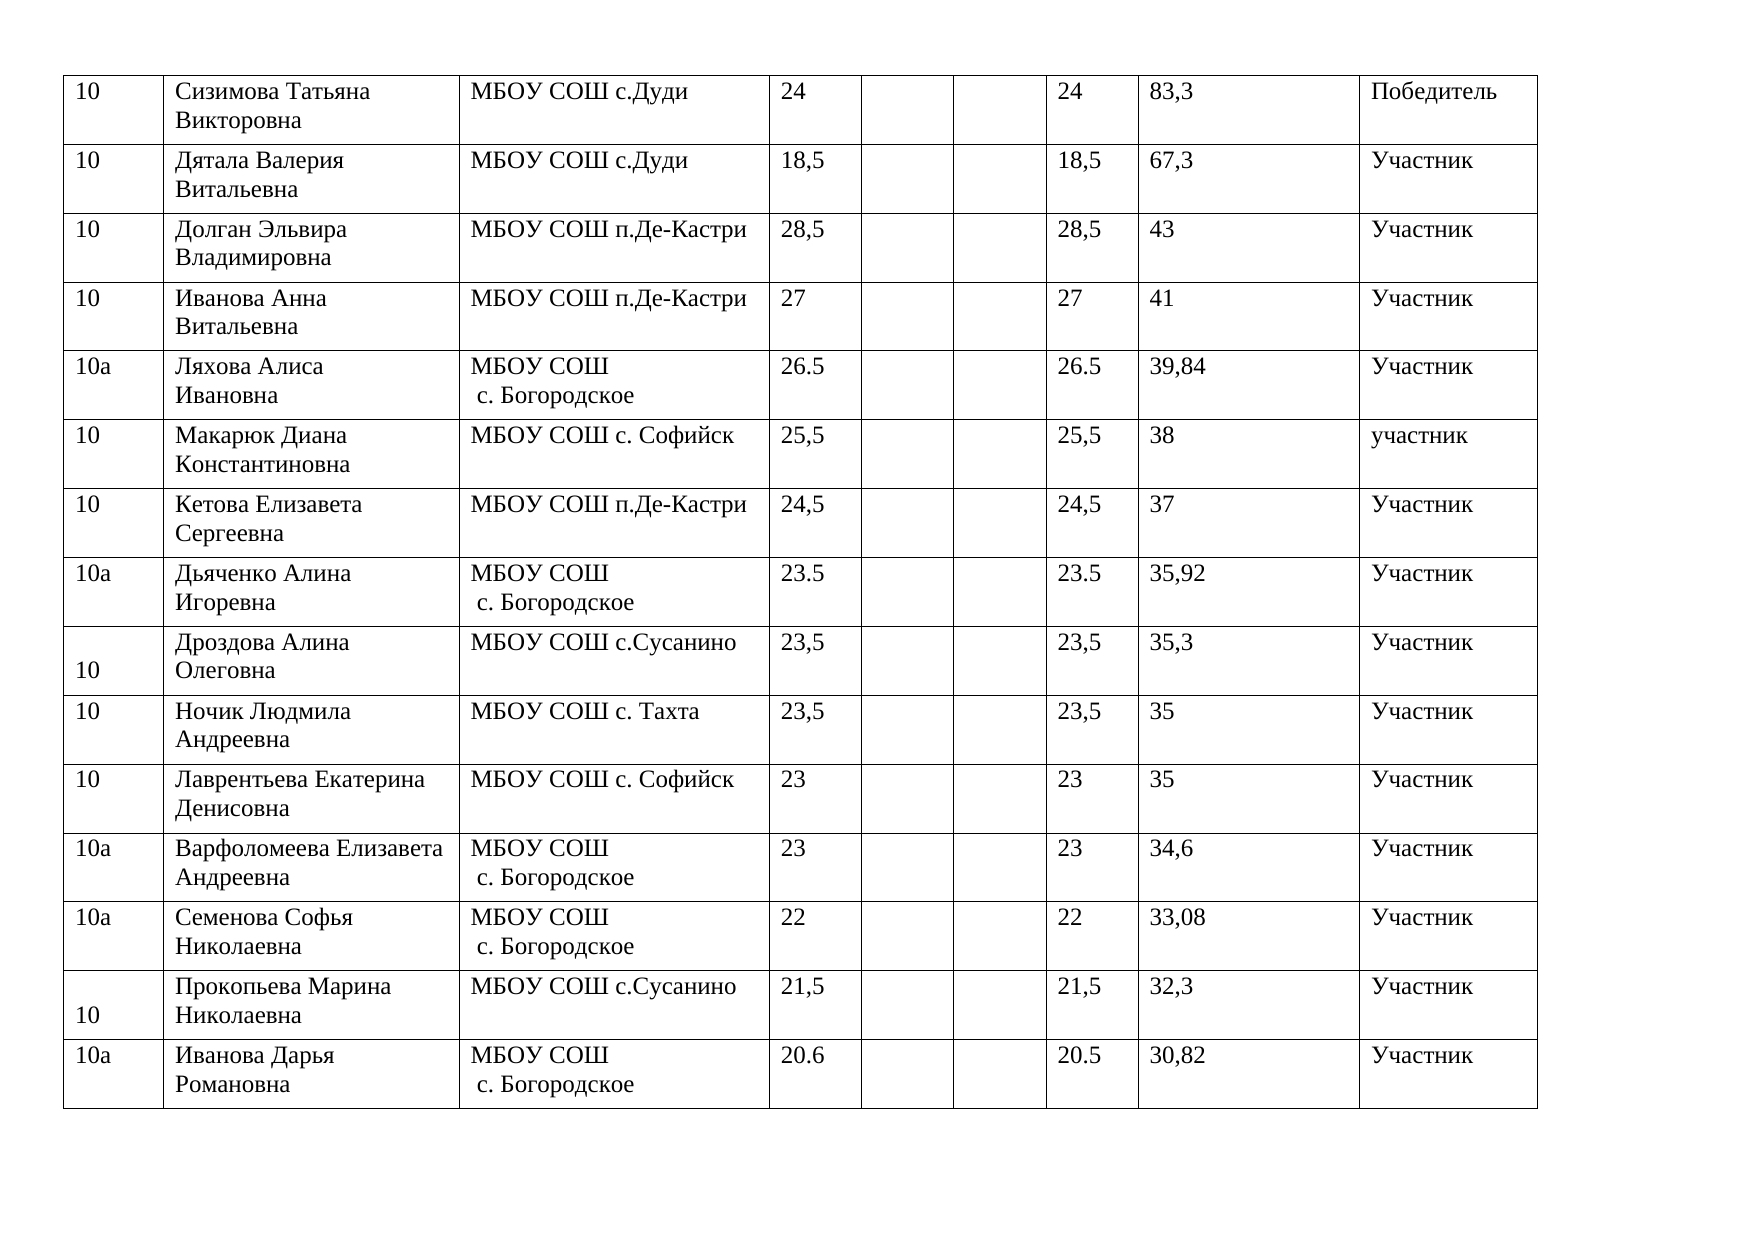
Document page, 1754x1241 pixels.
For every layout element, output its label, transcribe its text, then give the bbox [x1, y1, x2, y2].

table_cell МБОУ СОШ с.Сусанино [460, 627, 769, 695]
table_cell Долган Эльвира Владимировна [164, 214, 459, 282]
table_cell МБОУ СОШ с. Богородское [460, 1040, 769, 1108]
table_cell [954, 971, 1046, 1039]
table_cell 35 [1139, 696, 1359, 763]
table_cell 26.5 [770, 351, 861, 419]
table_cell 10 [64, 420, 163, 488]
table_cell 28,5 [770, 214, 861, 282]
table_cell МБОУ СОШ с.Дуди [460, 76, 769, 144]
table_cell 23.5 [770, 558, 861, 626]
table_cell Участник [1360, 627, 1537, 695]
table_cell [954, 214, 1046, 282]
table_cell [954, 834, 1046, 901]
table_cell Участник [1360, 145, 1537, 213]
table_cell 10 [64, 145, 163, 213]
table_cell 10а [64, 558, 163, 626]
table_cell Иванова Анна Витальевна [164, 283, 459, 350]
table_cell Ночик Людмила Андреевна [164, 696, 459, 763]
table_cell Участник [1360, 971, 1537, 1039]
table_cell 10 [64, 489, 163, 557]
table_cell [954, 627, 1046, 695]
table_cell 32,3 [1139, 971, 1359, 1039]
table_cell Варфоломеева Елизавета Андреевна [164, 834, 459, 901]
table_cell Кетова Елизавета Сергеевна [164, 489, 459, 557]
table_cell 10 [64, 214, 163, 282]
table_cell Участник [1360, 1040, 1537, 1108]
table_cell Макарюк Диана Константиновна [164, 420, 459, 488]
table_cell [862, 351, 953, 419]
table_cell Прокопьева Марина Николаевна [164, 971, 459, 1039]
table_cell МБОУ СОШ с. Богородское [460, 351, 769, 419]
table_cell Ляхова Алиса Ивановна [164, 351, 459, 419]
table_cell [862, 834, 953, 901]
table_cell 23.5 [1047, 558, 1138, 626]
table_cell 83,3 [1139, 76, 1359, 144]
table_cell 34,6 [1139, 834, 1359, 901]
table_cell 24,5 [1047, 489, 1138, 557]
table_cell МБОУ СОШ с. Богородское [460, 558, 769, 626]
table_cell 35 [1139, 765, 1359, 832]
table_cell Иванова Дарья Романовна [164, 1040, 459, 1108]
table_cell 22 [1047, 902, 1138, 970]
table_cell 24 [1047, 76, 1138, 144]
table_cell 24,5 [770, 489, 861, 557]
table_cell 23,5 [770, 696, 861, 763]
table_cell Участник [1360, 765, 1537, 832]
table_cell 10 [64, 283, 163, 350]
table_cell [862, 902, 953, 970]
table_cell 35,3 [1139, 627, 1359, 695]
table_cell Дроздова Алина Олеговна [164, 627, 459, 695]
table_cell 23 [1047, 834, 1138, 901]
table_cell МБОУ СОШ с. Софийск [460, 765, 769, 832]
table_cell [862, 145, 953, 213]
table_cell [954, 76, 1046, 144]
table_cell 23,5 [770, 627, 861, 695]
table_cell [862, 558, 953, 626]
table_cell [954, 420, 1046, 488]
table_cell 20.6 [770, 1040, 861, 1108]
table_cell [862, 283, 953, 350]
table_cell 23 [1047, 765, 1138, 832]
table_cell Дьяченко Алина Игоревна [164, 558, 459, 626]
table_cell 10 [64, 971, 163, 1039]
table_cell МБОУ СОШ п.Де-Кастри [460, 214, 769, 282]
table_cell МБОУ СОШ с. Богородское [460, 902, 769, 970]
table_cell Победитель [1360, 76, 1537, 144]
table_cell 23 [770, 834, 861, 901]
table_cell 25,5 [1047, 420, 1138, 488]
table_cell [954, 283, 1046, 350]
table_cell [862, 489, 953, 557]
table_cell Участник [1360, 902, 1537, 970]
table_cell [954, 696, 1046, 763]
table_cell 25,5 [770, 420, 861, 488]
table_cell [954, 558, 1046, 626]
table_cell [862, 76, 953, 144]
table_cell МБОУ СОШ с. Софийск [460, 420, 769, 488]
table_cell 10 [64, 696, 163, 763]
table_cell 26.5 [1047, 351, 1138, 419]
table_cell 10 [64, 76, 163, 144]
table_cell 43 [1139, 214, 1359, 282]
table_cell 10 [64, 627, 163, 695]
table_cell 39,84 [1139, 351, 1359, 419]
table_cell 23,5 [1047, 627, 1138, 695]
table_cell 27 [770, 283, 861, 350]
table_cell Лаврентьева Екатерина Денисовна [164, 765, 459, 832]
table_cell [862, 627, 953, 695]
table_cell Участник [1360, 696, 1537, 763]
table_cell [862, 214, 953, 282]
table_cell [954, 902, 1046, 970]
table_cell 22 [770, 902, 861, 970]
table_cell [862, 420, 953, 488]
table_cell 33,08 [1139, 902, 1359, 970]
table_cell 10а [64, 1040, 163, 1108]
table_cell Семенова Софья Николаевна [164, 902, 459, 970]
table_cell 24 [770, 76, 861, 144]
table_cell Участник [1360, 558, 1537, 626]
table_cell [954, 765, 1046, 832]
table_cell [862, 765, 953, 832]
table_cell [954, 351, 1046, 419]
table_cell 37 [1139, 489, 1359, 557]
table_cell 23,5 [1047, 696, 1138, 763]
table_cell [954, 489, 1046, 557]
table_cell 10 [64, 765, 163, 832]
table_cell МБОУ СОШ с.Сусанино [460, 971, 769, 1039]
table_cell Участник [1360, 351, 1537, 419]
table_cell 18,5 [1047, 145, 1138, 213]
table_cell МБОУ СОШ п.Де-Кастри [460, 283, 769, 350]
table_cell Сизимова Татьяна Викторовна [164, 76, 459, 144]
table_cell МБОУ СОШ с.Дуди [460, 145, 769, 213]
table_cell 20.5 [1047, 1040, 1138, 1108]
table_cell 38 [1139, 420, 1359, 488]
table_cell [862, 696, 953, 763]
table_cell 30,82 [1139, 1040, 1359, 1108]
table_cell 10а [64, 902, 163, 970]
table_cell 23 [770, 765, 861, 832]
table_cell Участник [1360, 489, 1537, 557]
table_cell 27 [1047, 283, 1138, 350]
table_cell Участник [1360, 834, 1537, 901]
table_cell 21,5 [770, 971, 861, 1039]
table_cell МБОУ СОШ с. Богородское [460, 834, 769, 901]
table_cell Участник [1360, 214, 1537, 282]
table_cell [862, 1040, 953, 1108]
table_cell [954, 145, 1046, 213]
table_cell 18,5 [770, 145, 861, 213]
table_cell МБОУ СОШ п.Де-Кастри [460, 489, 769, 557]
table_cell 35,92 [1139, 558, 1359, 626]
table_cell 41 [1139, 283, 1359, 350]
table_cell Дятала Валерия Витальевна [164, 145, 459, 213]
table_cell 21,5 [1047, 971, 1138, 1039]
table_cell МБОУ СОШ с. Тахта [460, 696, 769, 763]
table_cell 28,5 [1047, 214, 1138, 282]
table_cell 10а [64, 351, 163, 419]
table_cell [862, 971, 953, 1039]
table_cell Участник [1360, 283, 1537, 350]
table_cell 10а [64, 834, 163, 901]
table_cell 67,3 [1139, 145, 1359, 213]
table_cell [954, 1040, 1046, 1108]
table_cell участник [1360, 420, 1537, 488]
